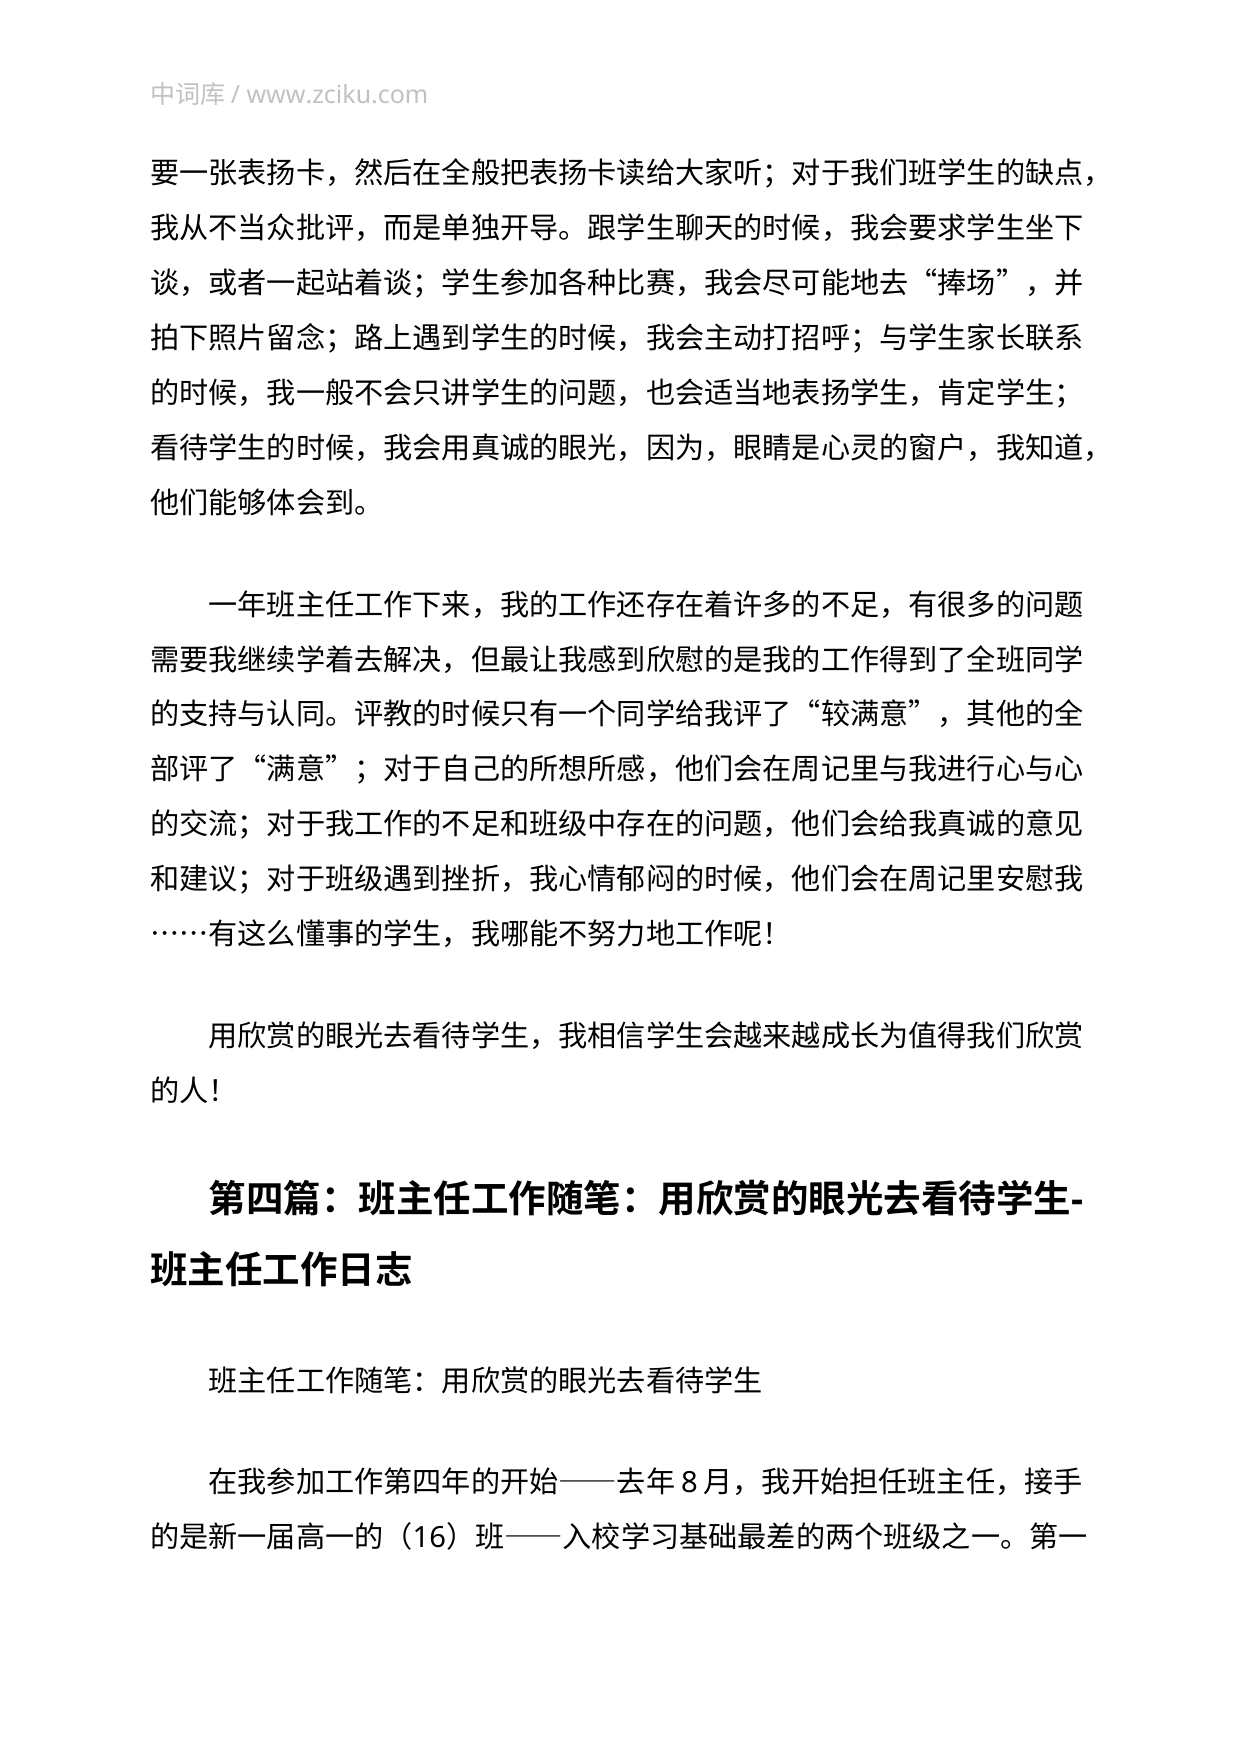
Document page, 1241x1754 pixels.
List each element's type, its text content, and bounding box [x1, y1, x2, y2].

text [150, 1459, 1090, 1556]
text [150, 150, 1090, 522]
text 班主任工作随笔：用欣赏的眼光去看待学生 [150, 1357, 1090, 1399]
text 一年班主任工作下来，我的工作还存在着许多的不足，有很多的问题需要我继续学着去解决，但最让我感到欣慰的是我的工作得到了全班同学的支持与认同。评教的时候只有一个同学给我评了“较满意”，其他的全部评了“满意”；对于自己的所想所感，他们会在周记里与我进行心与心的交流；对于我工作的不足和班级中存在的问题，他们会给我真诚的意见和建议；对于班级遇到挫折，我心情郁闷的时候，他们会在周记里安慰我……有这么懂事的学生，我哪能不努力地工作呢！ [150, 581, 1090, 953]
text 用欣赏的眼光去看待学生，我相信学生会越来越成长为值得我们欣赏的人！ [150, 1012, 1090, 1109]
text 第四篇：班主任工作随笔：用欣赏的眼光去看待学生-班主任工作日志 [150, 1169, 1090, 1294]
